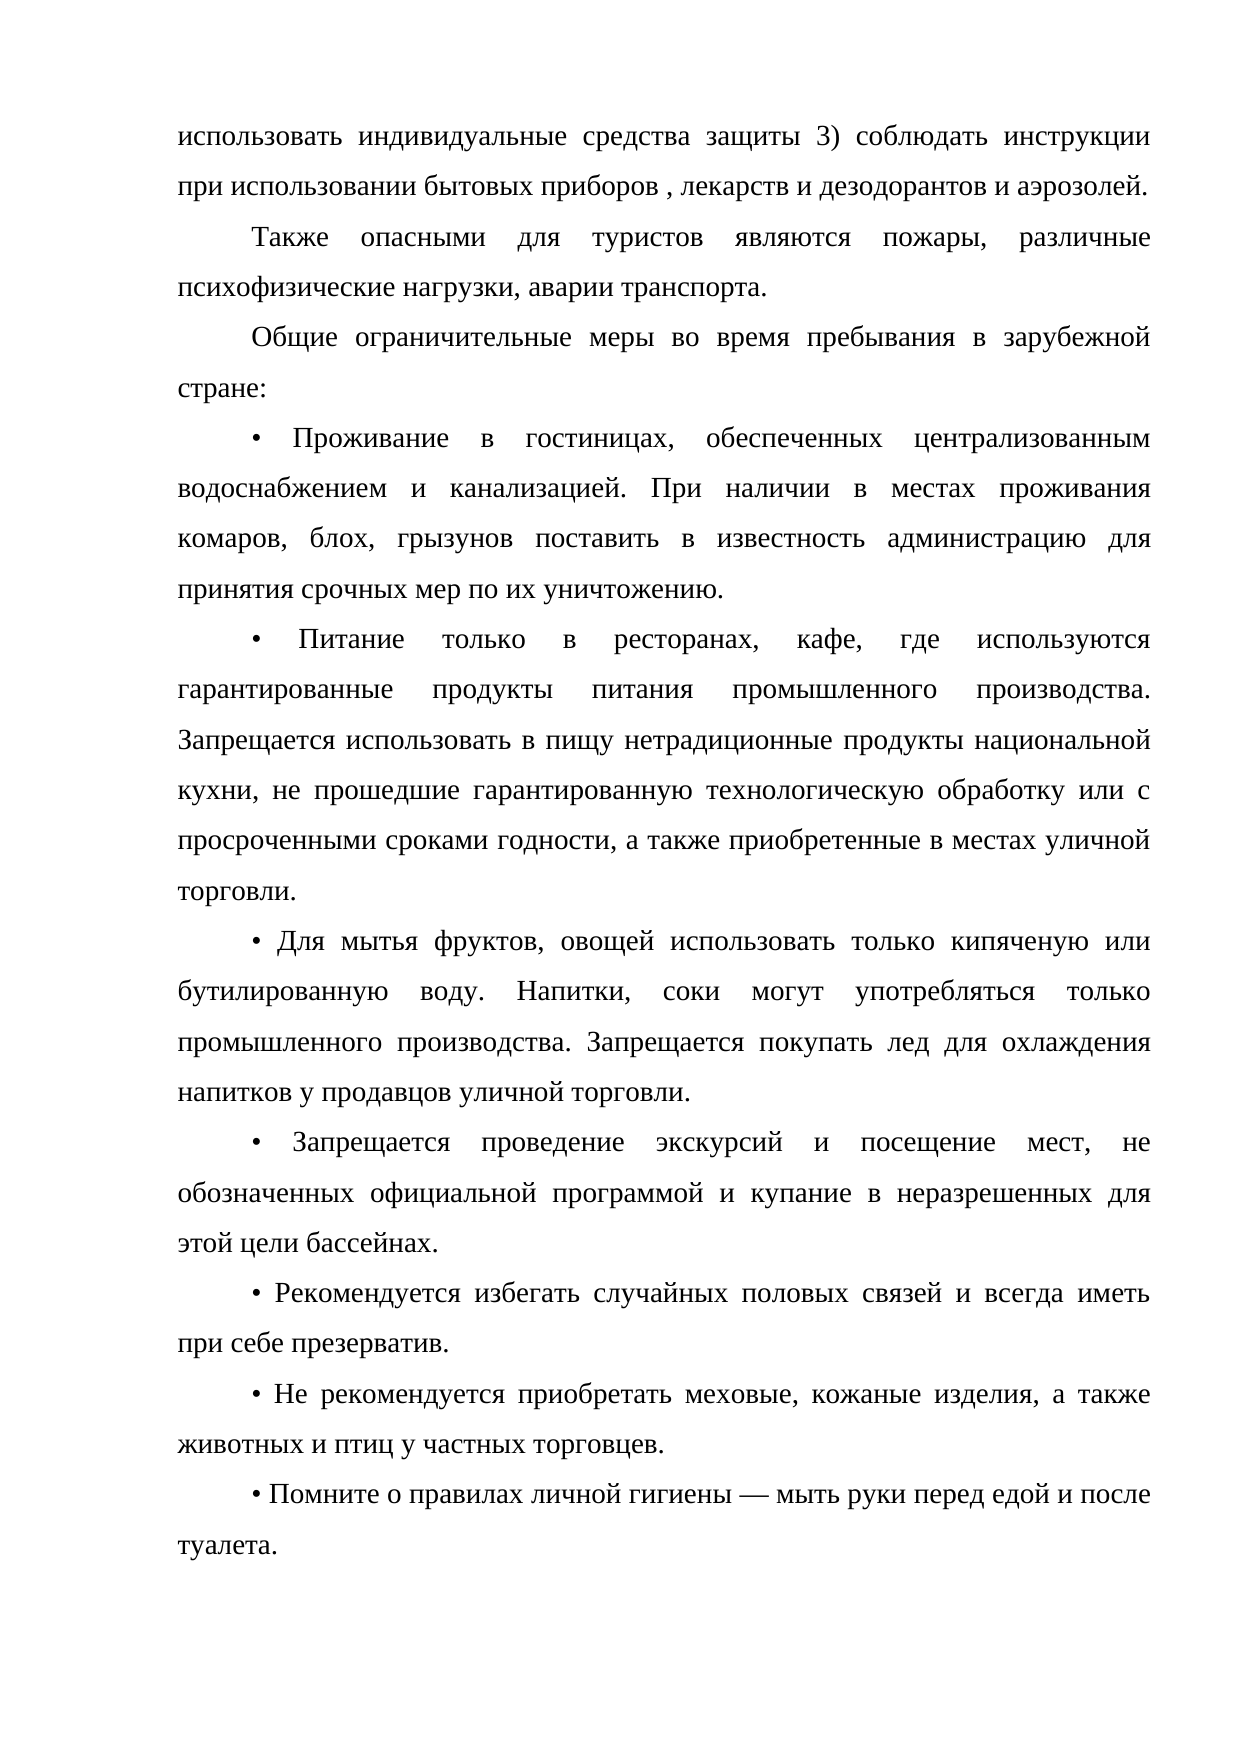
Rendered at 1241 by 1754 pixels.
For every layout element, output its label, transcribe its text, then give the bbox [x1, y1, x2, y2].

text • Проживание в гостиницах, обеспеченных централизованным водоснабжением и канализацией. При наличии в местах проживания комаров, блох, грызунов поставить в известность администрацию для принятия срочных мер по их уничтожению. [177, 420, 1152, 604]
text • Не рекомендуется приобретать меховые, кожаные изделия, а также животных и птиц у частных торговцев. [177, 1376, 1152, 1460]
text Также опасными для туристов являются пожары, различные психофизические нагрузки, аварии транспорта. [177, 219, 1152, 303]
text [177, 118, 1152, 202]
text • Для мытья фруктов, овощей использовать только кипяченую или бутилированную воду. Напитки, соки могут употребляться только промышленного производства. Запрещается покупать лед для охлаждения напитков у продавцов уличной торговли. [177, 923, 1152, 1108]
text • Питание только в ресторанах, кафе, где используются гарантированные продукты питания промышленного производства. Запрещается использовать в пищу нетрадиционные продукты национальной кухни, не прошедшие гарантированную технологическую обработку или с просроченными сроками годности, а также приобретенные в местах уличной торговли. [177, 621, 1152, 906]
text • Помните о правилах личной гигиены — мыть руки перед едой и после туалета. [177, 1477, 1152, 1560]
text • Запрещается проведение экскурсий и посещение мест, не обозначенных официальной программой и купание в неразрешенных для этой цели бассейнах. [177, 1124, 1152, 1258]
text • Рекомендуется избегать случайных половых связей и всегда иметь при себе презерватив. [177, 1275, 1152, 1359]
text Общие ограничительные меры во время пребывания в зарубежной стране: [177, 319, 1152, 403]
